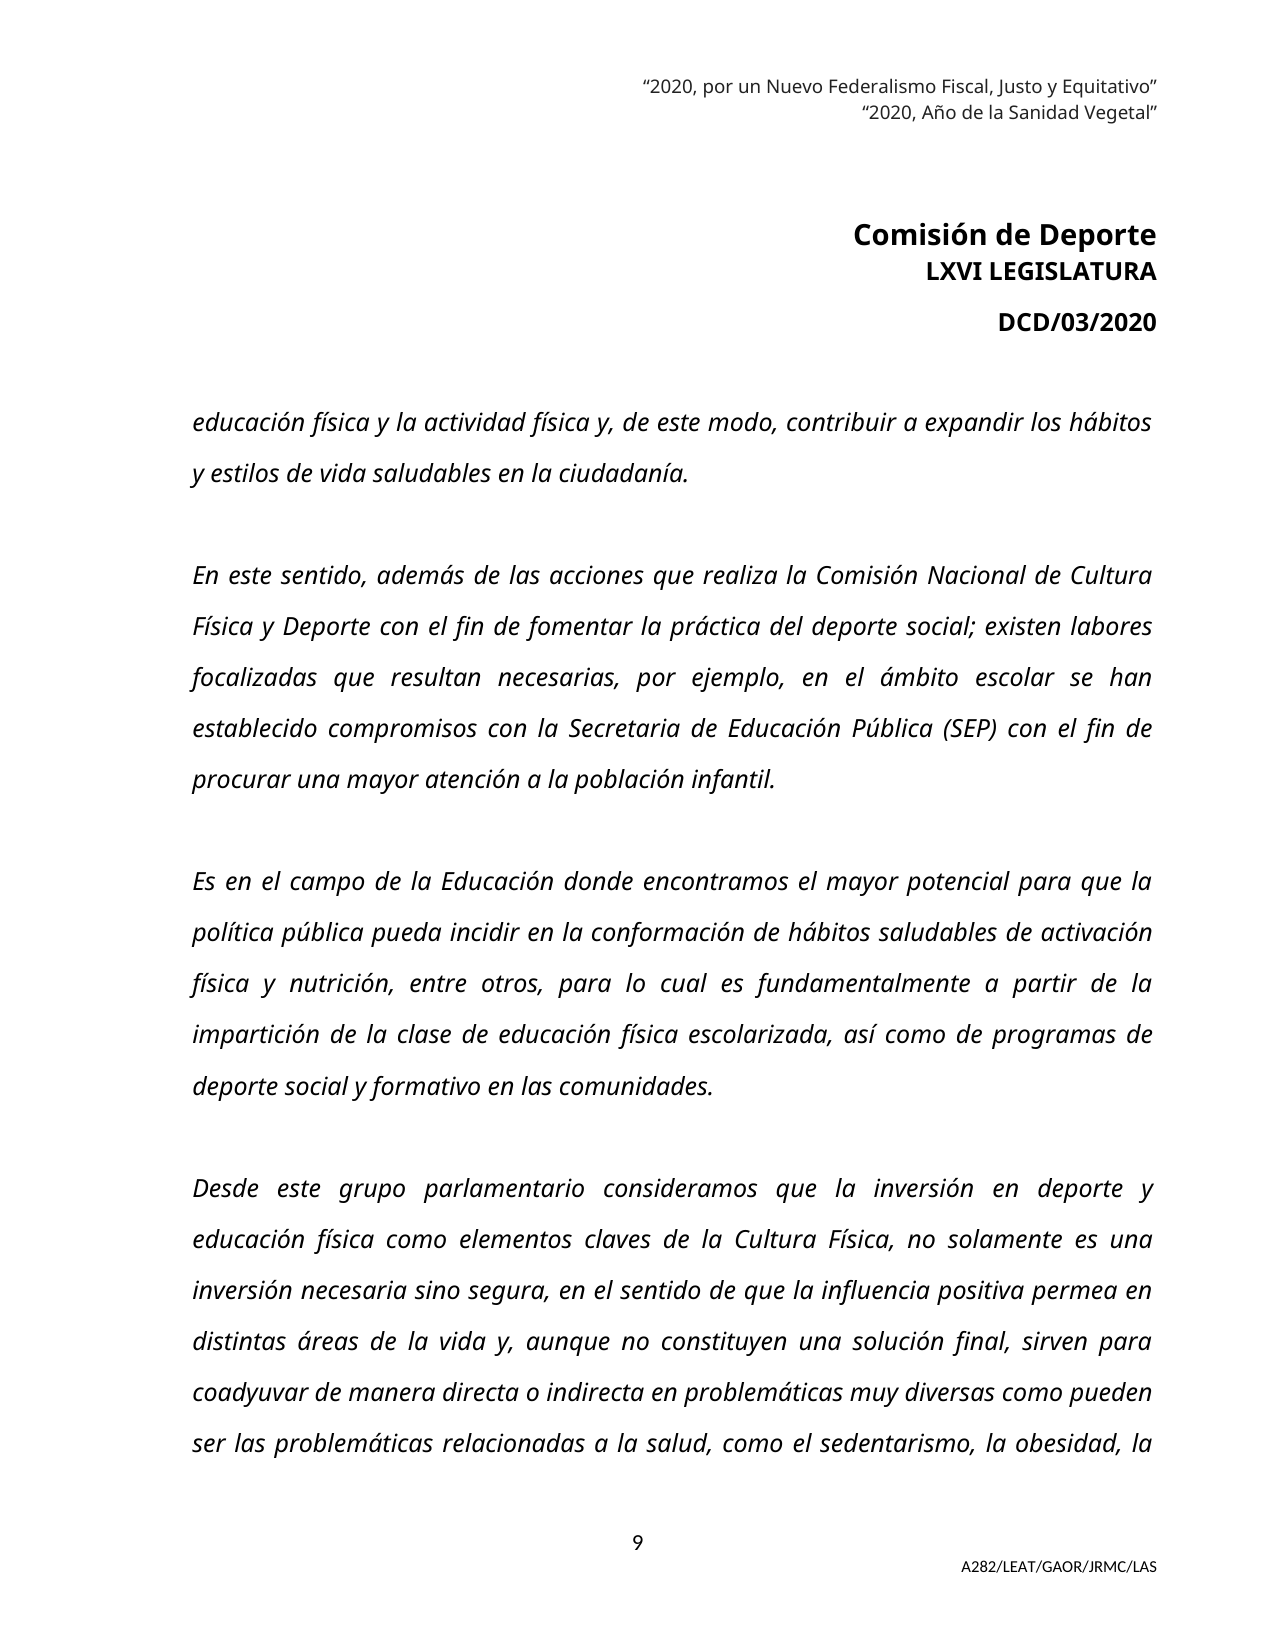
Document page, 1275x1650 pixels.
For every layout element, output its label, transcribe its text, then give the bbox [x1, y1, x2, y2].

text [192, 405, 1157, 490]
text Es en el campo de la Educación donde encontramos el mayor potencial para que la política pública pueda incidir en la conformación de hábitos saludables de activación física y nutrición, entre otros, para lo cual es fundamentalmente a partir de la impartición de la clase de educación física escolarizada, así como de programas de deporte social y formativo en las comunidades. [192, 864, 1157, 1102]
text En este sentido, además de las acciones que realiza la Comisión Nacional de Cultura Física y Deporte con el fin de fomentar la práctica del deporte social; existen labores focalizadas que resultan necesarias, por ejemplo, en el ámbito escolar se han establecido compromisos con la Secretaria de Educación Pública (SEP) con el fin de procurar una mayor atención a la población infantil. [192, 558, 1157, 796]
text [192, 1170, 1157, 1459]
